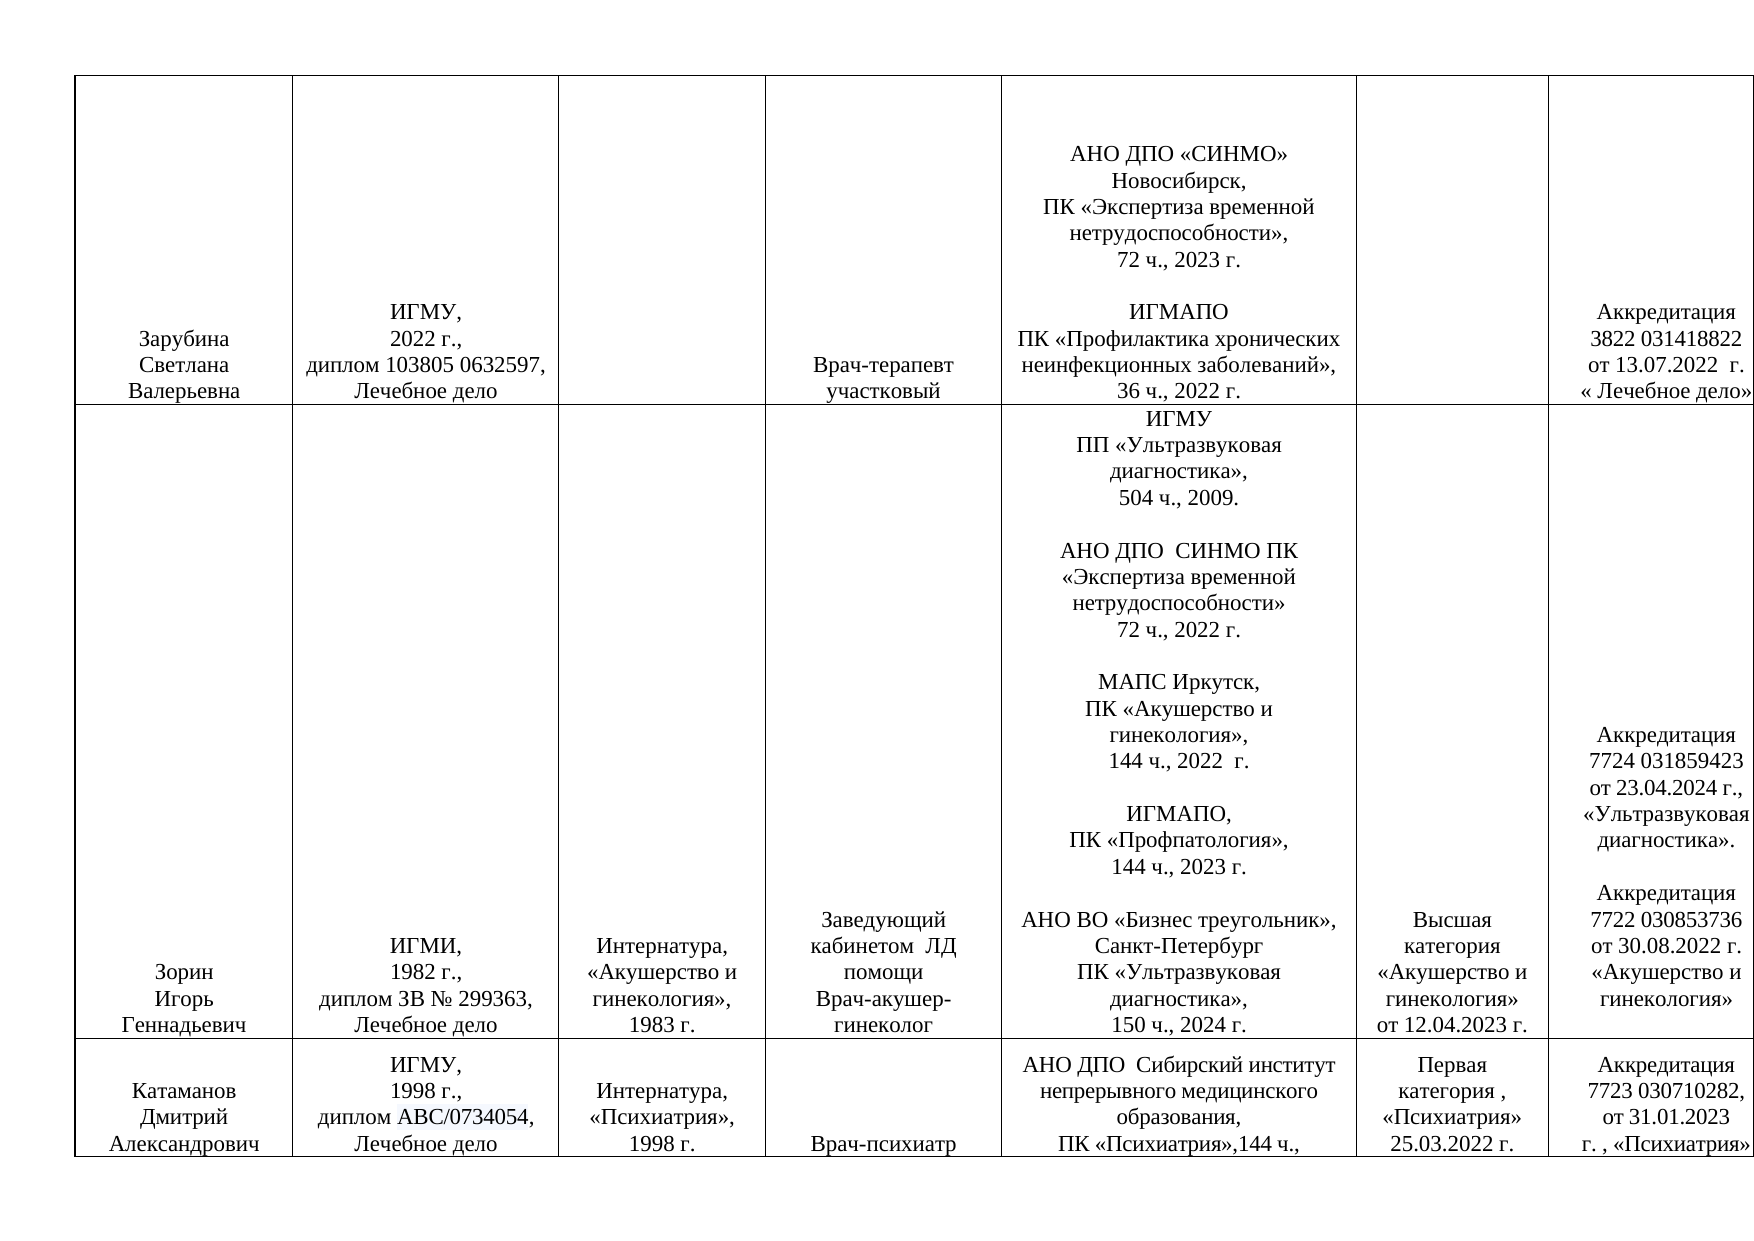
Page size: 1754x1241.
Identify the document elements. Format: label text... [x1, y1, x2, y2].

table_cell АНО ДПО «СИНМО» Новосибирск, ПК «Экспертиза временной нетрудоспособности», 72 ч., 2023 г. ИГМАПО ПК «Профилактика хронических неинфекционных заболеваний», 36 ч., 2022 г. [1002, 76, 1356, 404]
table_cell Интернатура, «Акушерство и гинекология», 1983 г. [559, 405, 765, 1037]
table_cell Врач-терапевт участковый [766, 76, 1001, 404]
table_cell Аккредитация 7723 030710282, от 31.01.2023 г. , «Психиатрия» [1549, 1039, 1753, 1156]
table_cell Катаманов Дмитрий Александрович [76, 1039, 292, 1156]
table_cell Аккредитация 3822 031418822 от 13.07.2022 г. « Лечебное дело» [1549, 76, 1753, 404]
table_cell ИГМИ, 1982 г., диплом ЗВ № 299363, Лечебное дело [293, 405, 558, 1037]
table_cell Интернатура, «Психиатрия», 1998 г. [559, 1039, 765, 1156]
table_cell Врач-психиатр [766, 1039, 1001, 1156]
table_cell ИГМУ ПП «Ультразвуковая диагностика», 504 ч., 2009. АНО ДПО СИНМО ПК «Экспертиза временной нетрудоспособности» 72 ч., 2022 г. МАПС Иркутск, ПК «Акушерство и гинекология», 144 ч., 2022 г. ИГМАПО, ПК «Профпатология», 144 ч., 2023 г. АНО ВО «Бизнес треугольник», Санкт-Петербург ПК «Ультразвуковая диагностика», 150 ч., 2024 г. [1002, 405, 1356, 1037]
table_cell ИГМУ, 1998 г., диплом АВС/0734054, Лечебное дело [293, 1039, 558, 1156]
table_cell [1357, 76, 1548, 404]
table_cell [559, 76, 765, 404]
table_cell Зарубина Светлана Валерьевна [76, 76, 292, 404]
table_cell АНО ДПО Сибирский институт непрерывного медицинского образования, ПК «Психиатрия»,144 ч., [1002, 1039, 1356, 1156]
table_cell Аккредитация 7724 031859423 от 23.04.2024 г., «Ультразвуковая диагностика». Аккредитация 7722 030853736 от 30.08.2022 г. «Акушерство и гинекология» [1549, 405, 1753, 1037]
table_cell Высшая категория «Акушерство и гинекология» от 12.04.2023 г. [1357, 405, 1548, 1037]
table_cell Первая категория , «Психиатрия» 25.03.2022 г. [1357, 1039, 1548, 1156]
table_cell Заведующий кабинетом ЛД помощи Врач-акушер-гинеколог [766, 405, 1001, 1037]
table_cell Зорин Игорь Геннадьевич [76, 405, 292, 1037]
table_cell ИГМУ, 2022 г., диплом 103805 0632597, Лечебное дело [293, 76, 558, 404]
